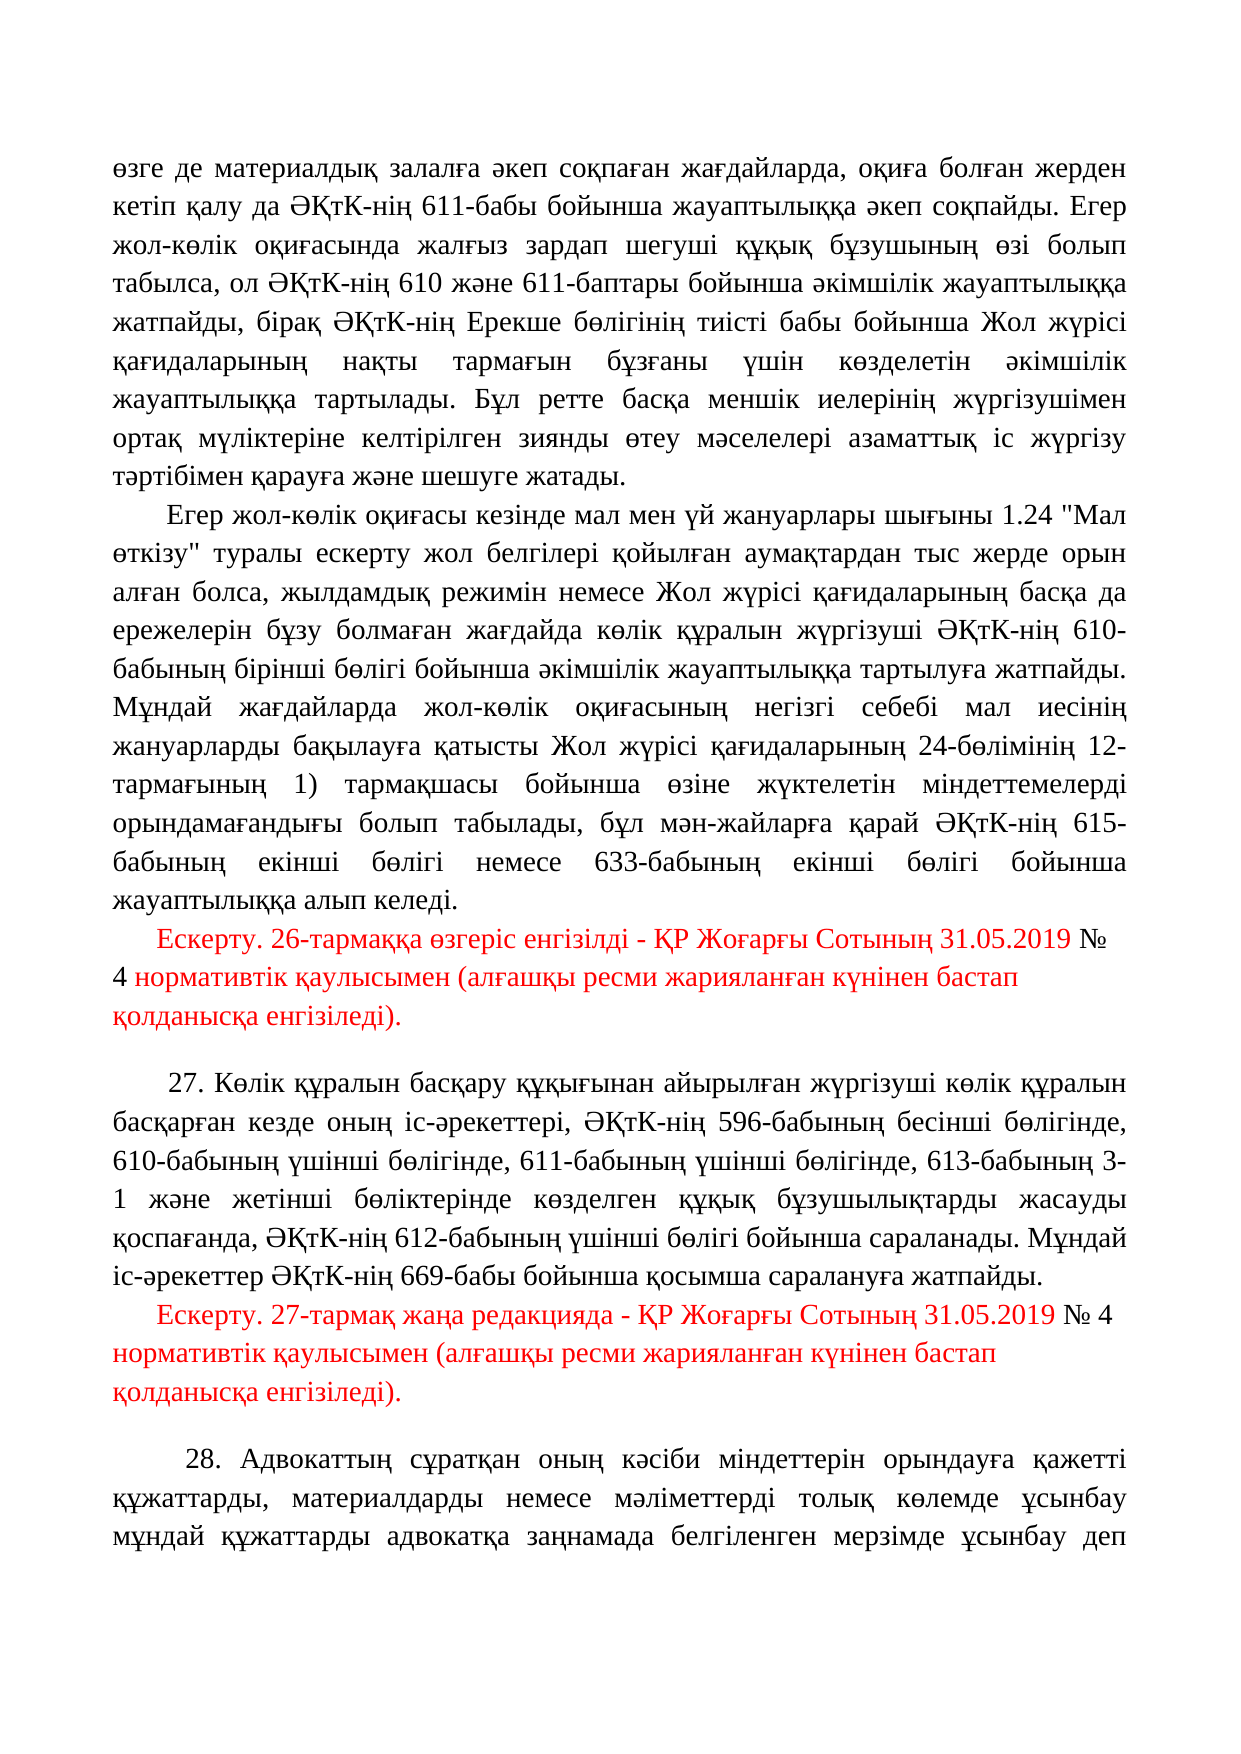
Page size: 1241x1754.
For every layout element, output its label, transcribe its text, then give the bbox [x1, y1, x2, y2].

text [112, 150, 1128, 492]
text 27. Көлiк құралын басқару құқығынан айырылған жүргiзушi көлік құралын басқарған кезде оның іс-әрекеттері, ӘҚтК-нің 596-бабының бесінші бөлігінде, 610-бабының үшінші бөлігінде, 611-бабының үшінші бөлігінде, 613-бабының 3-1 және жетінші бөліктерінде көзделген құқық бұзушылықтарды жасауды қоспағанда, ӘҚтК-нің 612-бабының үшінші бөлігі бойынша сараланады. Мұндай іс-әрекеттер ӘҚтК-нің 669-бабы бойынша қосымша саралануға жатпайды. [112, 1066, 1128, 1292]
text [112, 1441, 1128, 1552]
text Егер жол-көлік оқиғасы кезінде мал мен үй жануарлары шығыны 1.24 "Мал өткізу" туралы ескерту жол белгілері қойылған аумақтардан тыс жерде орын алған болса, жылдамдық режимін немесе Жол жүрісі қағидаларының басқа да ережелерін бұзу болмаған жағдайда көлік құралын жүргізуші ӘҚтК-нің 610-бабының бірінші бөлігі бойынша әкімшілік жауаптылыққа тартылуға жатпайды. Мұндай жағдайларда жол-көлік оқиғасының негізгі себебі мал иесінің жануарларды бақылауға қатысты Жол жүрісі қағидаларының 24-бөлімінің 12-тармағының 1) тармақшасы бойынша өзіне жүктелетін міндеттемелерді орындамағандығы болып табылады, бұл мән-жайларға қарай ӘҚтК-нің 615-бабының екінші бөлігі немесе 633-бабының екінші бөлігі бойынша жауаптылыққа алып келеді. [112, 497, 1128, 916]
text Ескерту. 26-тармаққа өзгеріс енгізілді - ҚР Жоғарғы Сотының 31.05.2019 № 4 нормативтік қаулысымен (алғашқы ресми жарияланған күнінен бастап қолданысқа енгізіледі). [112, 921, 1128, 1062]
text Ескерту. 27-тармақ жаңа редакцияда - ҚР Жоғарғы Сотының 31.05.2019 № 4 нормативтік қаулысымен (алғашқы ресми жарияланған күнінен бастап қолданысқа енгізіледі). [112, 1297, 1128, 1438]
